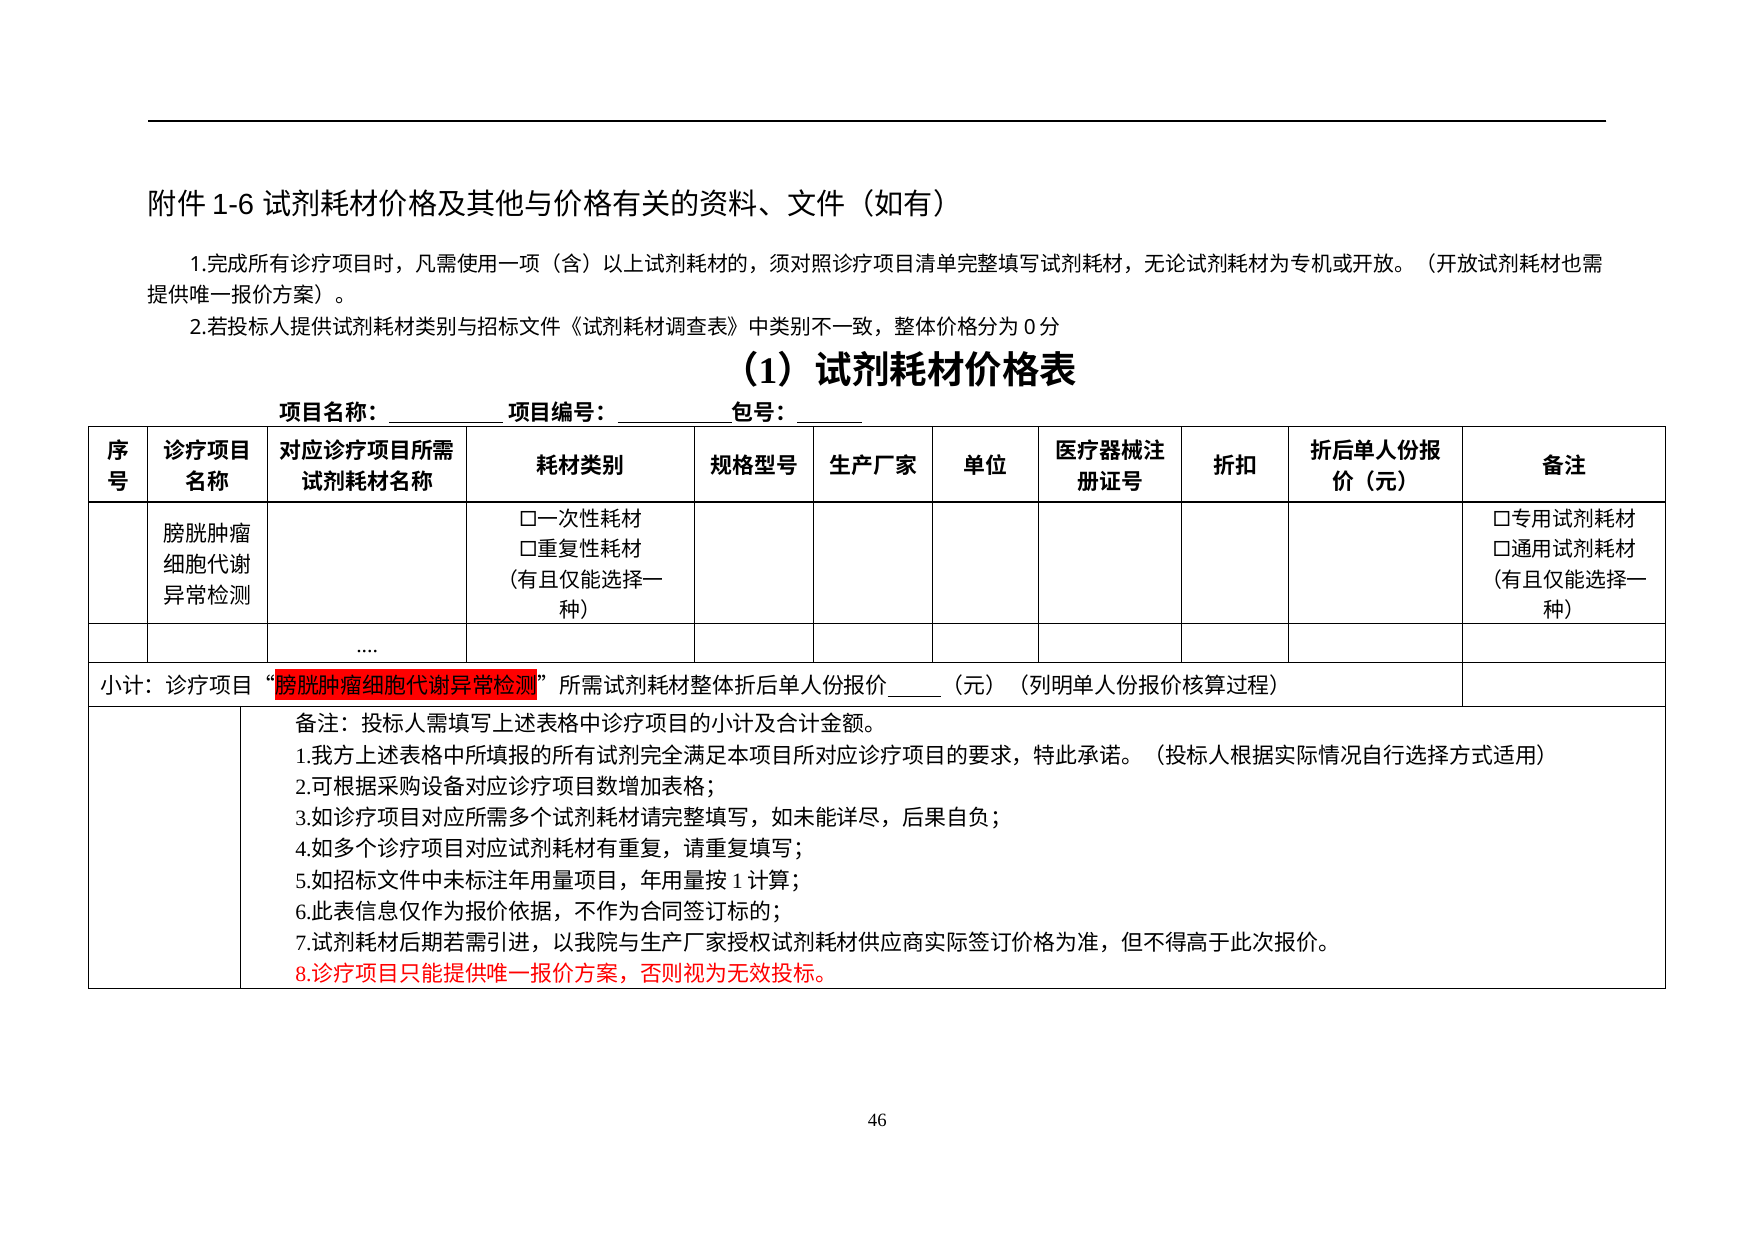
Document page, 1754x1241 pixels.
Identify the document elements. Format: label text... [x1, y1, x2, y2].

table_header 耗材类别 [467, 427, 694, 501]
table_header 医疗器械注册证号 [1039, 427, 1181, 501]
table_cell [695, 503, 813, 623]
table_header 折后单人份报价（元） [1289, 427, 1462, 501]
table_cell [89, 707, 240, 988]
table_cell .... [268, 624, 466, 662]
table_cell [148, 624, 267, 662]
table_cell 备注：投标人需填写上述表格中诊疗项目的小计及合计金额。 1.我方上述表格中所填报的所有试剂完全满足本项目所对应诊疗项目的要求，特此承诺。（投标人根据实际情况自行选择方式适用） 2.可根据采购设备对应诊疗项目数增加表格； 3.如诊疗项目对应所需多个试剂耗材请完整填写，如未能详尽，后果自负； 4.如多个诊疗项目对应试剂耗材有重复，请重复填写； 5.如招标文件中未标注年用量项目，年用量按1计算； 6.此表信息仅作为报价依据，不作为合同签订标的； 7.试剂耗材后期若需引进，以我院与生产厂家授权试剂耗材供应商实际签订价格为准，但不得高于此次报价。 8.诊疗项目只能提供唯一报价方案，否则视为无效投标。 [241, 707, 1665, 988]
table_cell [1039, 503, 1181, 623]
table_cell [814, 624, 932, 662]
table_header 折扣 [1182, 427, 1288, 501]
table_cell [933, 624, 1038, 662]
text （1）试剂耗材价格表 [148, 340, 1606, 394]
table_cell 专用试剂耗材 通用试剂耗材 （有且仅能选择一种） [1463, 503, 1665, 623]
table_header 生产厂家 [814, 427, 932, 501]
text 项目名称： 项目编号： 包号： [148, 394, 1606, 426]
table_cell [1463, 624, 1665, 662]
table_cell 膀胱肿瘤细胞代谢异常检测 [148, 503, 267, 623]
table_cell [467, 624, 694, 662]
table_cell [89, 503, 147, 623]
table_header 序号 [89, 427, 147, 501]
table_cell 一次性耗材 重复性耗材 （有且仅能选择一种） [467, 503, 694, 623]
table_cell [1182, 624, 1288, 662]
table_cell [1039, 624, 1181, 662]
table_cell [695, 624, 813, 662]
table_cell [89, 624, 147, 662]
table_header 单位 [933, 427, 1038, 501]
table_cell [1182, 503, 1288, 623]
list 2.若投标人提供试剂耗材类别与招标文件《试剂耗材调查表》中类别不一致，整体价格分为0分 [148, 309, 1606, 340]
list 1.完成所有诊疗项目时，凡需使用一项（含）以上试剂耗材的，须对照诊疗项目清单完整填写试剂耗材，无论试剂耗材为专机或开放。（开放试剂耗材也需提供唯一报价方案）。 [148, 247, 1606, 309]
table_cell [933, 503, 1038, 623]
table_header 备注 [1463, 427, 1665, 501]
table_header 诊疗项目名称 [148, 427, 267, 501]
table_cell [1289, 624, 1462, 662]
table_cell [814, 503, 932, 623]
table_cell [1463, 663, 1665, 706]
table_header 对应诊疗项目所需试剂耗材名称 [268, 427, 466, 501]
table_header 规格型号 [695, 427, 813, 501]
table_cell [268, 503, 466, 623]
subtitle 附件1-6 试剂耗材价格及其他与价格有关的资料、文件（如有） [148, 168, 1606, 226]
table_cell [1289, 503, 1462, 623]
table_cell 小计：诊疗项目“膀胱肿瘤细胞代谢异常检测”所需试剂耗材整体折后单人份报价 （元）（列明单人份报价核算过程） [89, 663, 1462, 706]
